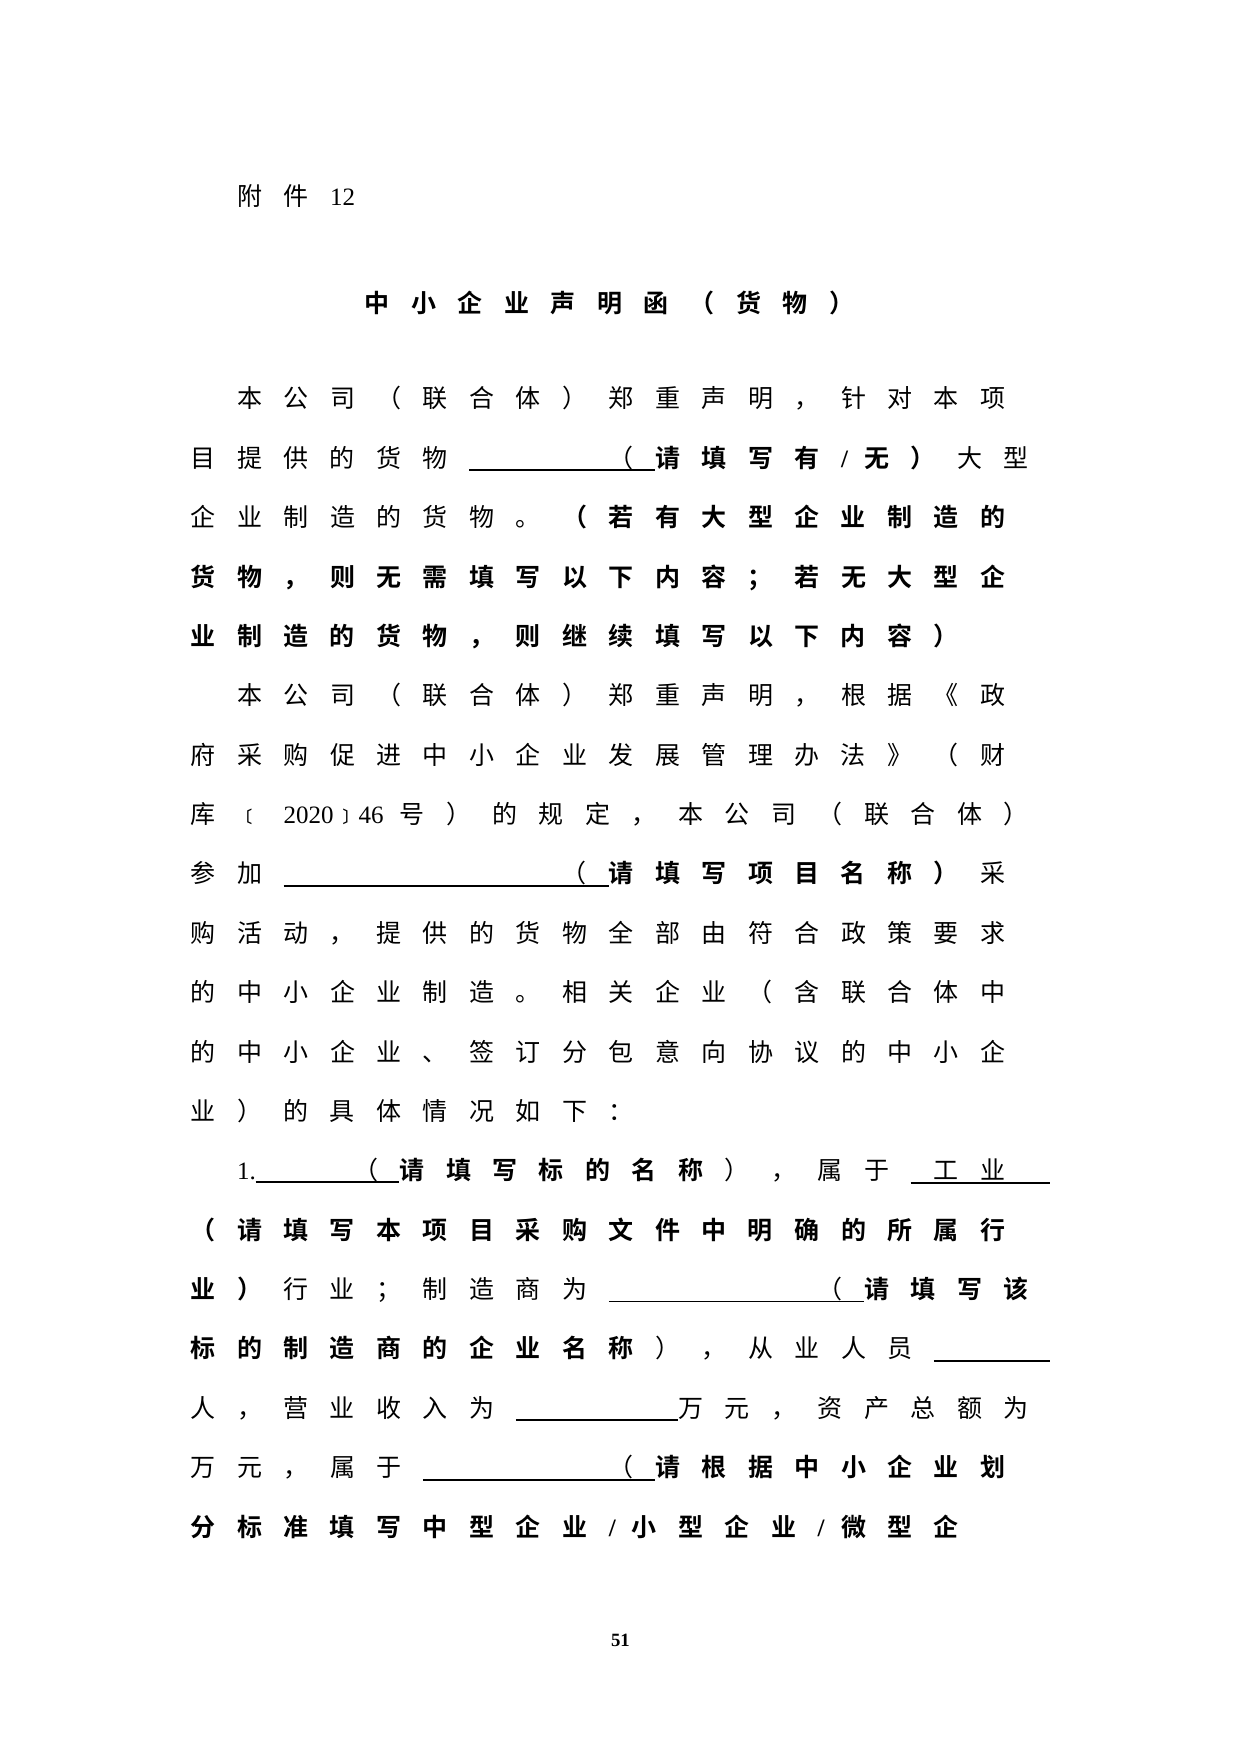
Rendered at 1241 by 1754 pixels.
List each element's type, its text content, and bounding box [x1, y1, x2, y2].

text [190, 1139, 1050, 1555]
text 本公司（联合体）郑重声明，根据《政府采购促进中小企业发展管理办法》（财库﹝2020﹞46号）的规定，本公司（联合体）参加 （请填写项目名称）采购活动，提供的货物全部由符合政策要求的中小企业制造。相关企业（含联合体中的中小企业、签订分包意向协议的中小企业）的具体情况如下： [190, 664, 1050, 1139]
text 本公司（联合体）郑重声明，针对本项目提供的货物 （请填写有/无）大型企业制造的货物。（若有大型企业制造的货物，则无需填写以下内容；若无大型企业制造的货物，则继续填写以下内容） [190, 367, 1050, 664]
text 中小企业声明函（货物） [190, 272, 1050, 331]
text 附件12 [190, 164, 1050, 224]
